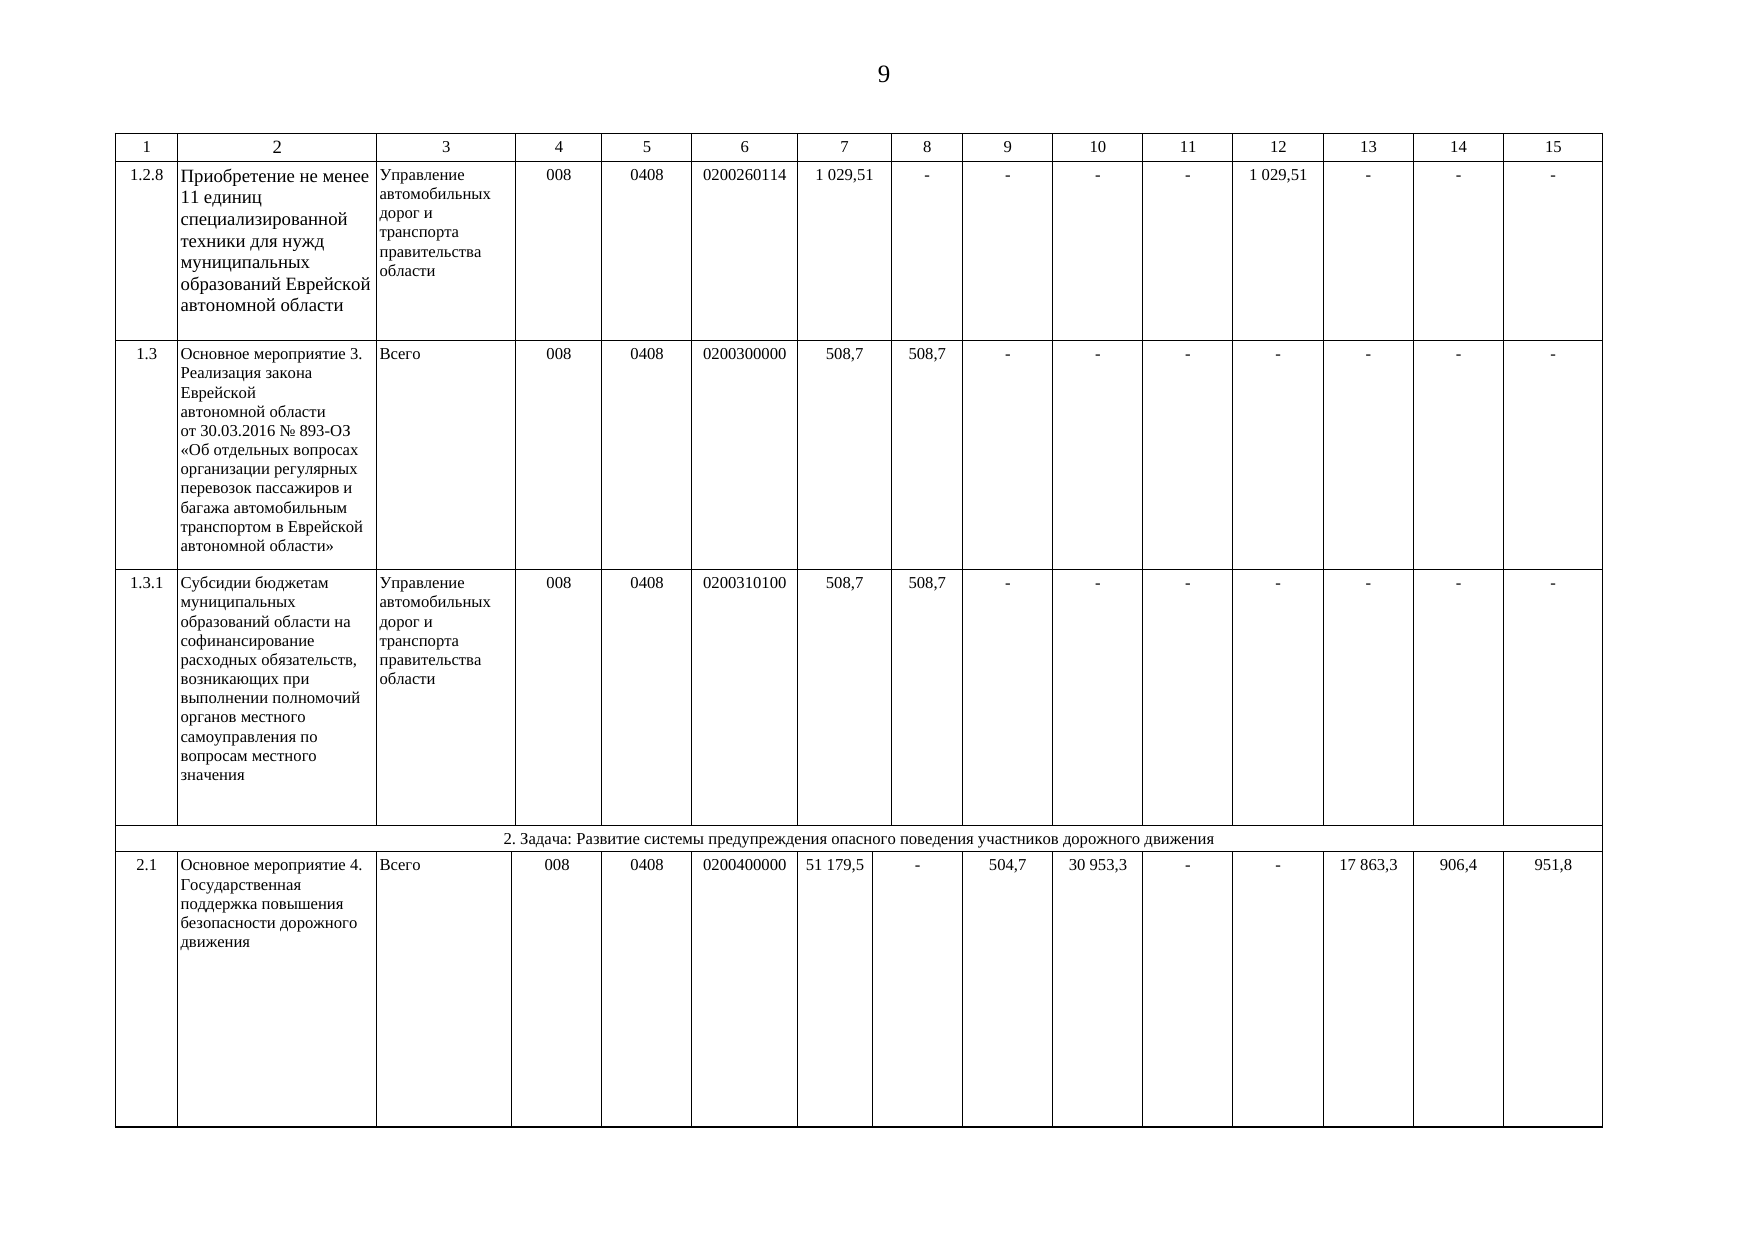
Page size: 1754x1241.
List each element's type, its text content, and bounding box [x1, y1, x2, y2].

table_cell 7 [798, 134, 891, 161]
table_cell 30 953,3 [1053, 852, 1142, 1126]
table_cell - [1233, 570, 1323, 825]
table_cell - [1504, 570, 1602, 825]
table_cell 508,7 [892, 570, 962, 825]
table_cell 51 179,5 [798, 852, 872, 1126]
table_cell 2.1 [116, 852, 177, 1126]
table_cell 0200300000 [692, 341, 797, 569]
table_cell 508,7 [892, 341, 962, 569]
table_cell 2 [178, 134, 376, 161]
table_cell - [1053, 341, 1142, 569]
table_cell 8 [892, 134, 962, 161]
table_cell 2. Задача: Развитие системы предупреждения опасного поведения участников дорожного движения [116, 826, 1602, 851]
table_cell - [963, 162, 1052, 340]
table_cell 1.2.8 [116, 162, 177, 340]
table_cell - [1324, 341, 1413, 569]
table_cell - [1324, 162, 1413, 340]
table_cell 504,7 [963, 852, 1052, 1126]
table_cell - [1143, 570, 1232, 825]
table_cell - [1053, 570, 1142, 825]
table_cell - [1143, 852, 1232, 1126]
table_cell 14 [1414, 134, 1503, 161]
table_cell 1 029,51 [1233, 162, 1323, 340]
table_cell 0200260114 [692, 162, 797, 340]
table_cell 951,8 [1504, 852, 1602, 1126]
table_cell - [963, 570, 1052, 825]
table_cell 9 [963, 134, 1052, 161]
table_cell Основное мероприятие 4. Государственная поддержка повышения безопасности дорожного движения [178, 852, 376, 1126]
table_cell 008 [512, 852, 601, 1126]
table_cell 0408 [602, 341, 691, 569]
table_cell 1.3 [116, 341, 177, 569]
table_cell Основное мероприятие 3. Реализация закона Еврейской автономной области от 30.03.2016 № 893-ОЗ «Об отдельных вопросах организации регулярных перевозок пассажиров и багажа автомобильным транспортом в Еврейской автономной области» [178, 341, 376, 569]
table_cell - [1504, 162, 1602, 340]
table_cell 11 [1143, 134, 1232, 161]
table_cell 508,7 [798, 341, 891, 569]
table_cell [377, 162, 515, 340]
table_cell 1 029,51 [798, 162, 891, 340]
table_cell - [1233, 852, 1323, 1126]
table_cell 17 863,3 [1324, 852, 1413, 1126]
table_cell 15 [1504, 134, 1602, 161]
table_cell 1.3.1 [116, 570, 177, 825]
table_cell - [892, 162, 962, 340]
table_cell Всего [377, 341, 515, 569]
table_cell 5 [602, 134, 691, 161]
table_cell 0200310100 [692, 570, 797, 825]
table_cell 008 [516, 341, 601, 569]
table_cell 0408 [602, 852, 691, 1126]
table_cell - [1414, 341, 1503, 569]
table_cell - [963, 341, 1052, 569]
table_cell 6 [692, 134, 797, 161]
table_cell - [1324, 570, 1413, 825]
table_cell 0408 [602, 162, 691, 340]
table_cell - [1143, 162, 1232, 340]
table_cell 0408 [602, 570, 691, 825]
table_cell Управление автомобильных дорог и транспорта правительства области [377, 570, 515, 825]
table_cell 0200400000 [692, 852, 797, 1126]
table_cell 008 [516, 570, 601, 825]
table_cell Приобретение не менее 11 единиц специализированной техники для нужд муниципальных образований Еврейской автономной области [178, 162, 376, 340]
table_cell 1 [116, 134, 177, 161]
table_cell - [873, 852, 962, 1126]
table_cell Субсидии бюджетам муниципальных образований области на софинансирование расходных обязательств, возникающих при выполнении полномочий органов местного самоуправления по вопросам местного значения [178, 570, 376, 825]
table_cell - [1233, 341, 1323, 569]
table_cell - [1143, 341, 1232, 569]
table_cell 10 [1053, 134, 1142, 161]
table_cell 12 [1233, 134, 1323, 161]
table_cell 3 [377, 134, 515, 161]
table_cell 4 [516, 134, 601, 161]
table_cell 008 [516, 162, 601, 340]
table_cell 508,7 [798, 570, 891, 825]
table_cell - [1053, 162, 1142, 340]
table_cell Всего [377, 852, 511, 1126]
table_cell 13 [1324, 134, 1413, 161]
table_cell 906,4 [1414, 852, 1503, 1126]
table_cell - [1414, 162, 1503, 340]
table_cell - [1414, 570, 1503, 825]
table_cell - [1504, 341, 1602, 569]
